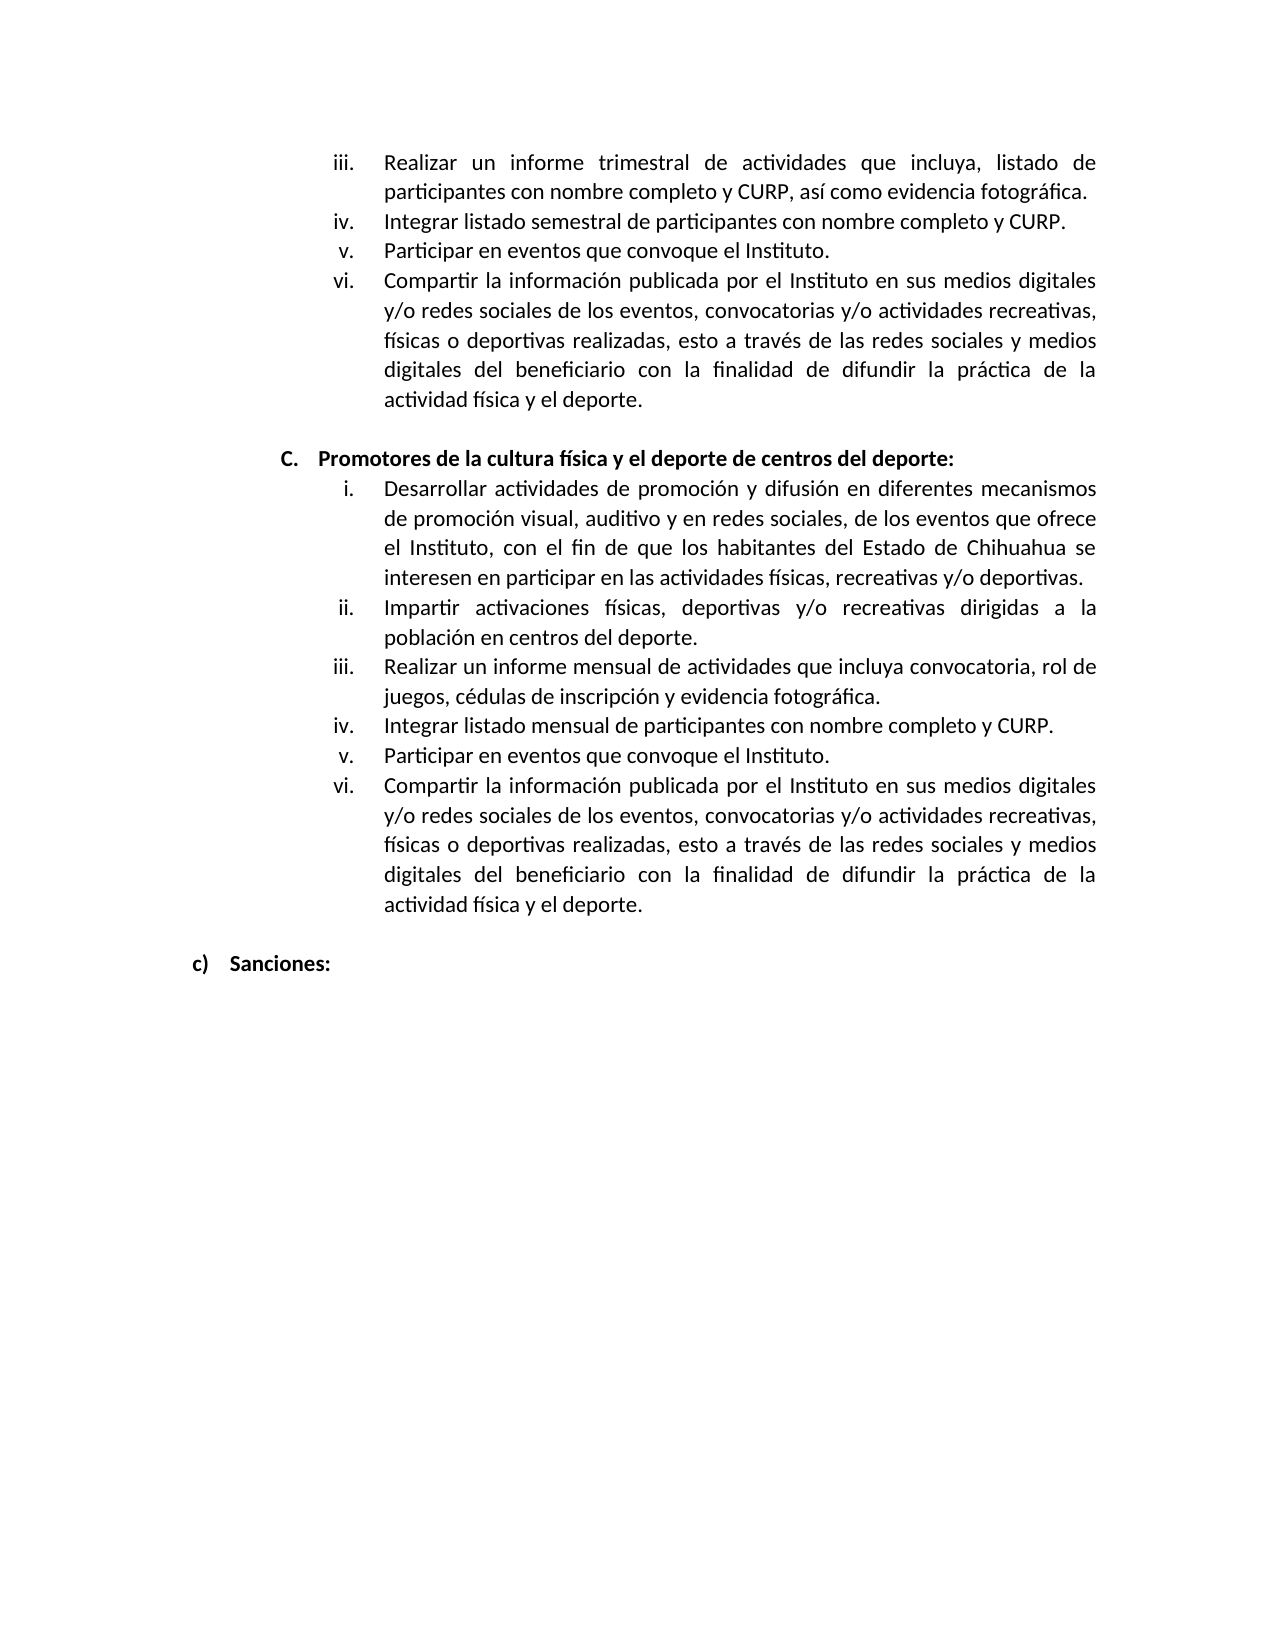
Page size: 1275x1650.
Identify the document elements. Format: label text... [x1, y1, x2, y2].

list Participar en eventos que convoque el Instituto. [354, 741, 1098, 769]
list Desarrollar actividades de promoción y difusión en diferentes mecanismos de promoción visual, auditivo y en redes sociales, de los eventos que ofrece el Instituto, con el fin de que los habitantes del Estado de Chihuahua se interesen en participar en las actividades físicas, recreativas y/o deportivas. [354, 474, 1098, 591]
list Impartir activaciones físicas, deportivas y/o recreativas dirigidas a la población en centros del deporte. [354, 593, 1098, 651]
list Participar en eventos que convoque el Instituto. [354, 237, 1098, 265]
list Integrar listado semestral de participantes con nombre completo y CURP. [354, 207, 1098, 235]
list Realizar un informe trimestral de actividades que incluya, listado de participantes con nombre completo y CURP, así como evidencia fotográfica. [354, 148, 1098, 205]
list Realizar un informe mensual de actividades que incluya convocatoria, rol de juegos, cédulas de inscripción y evidencia fotográfica. [354, 652, 1098, 710]
list Integrar listado mensual de participantes con nombre completo y CURP. [354, 712, 1098, 740]
list Sanciones: [192, 949, 1083, 977]
list Promotores de la cultura física y el deporte de centros del deporte: [281, 444, 1098, 472]
